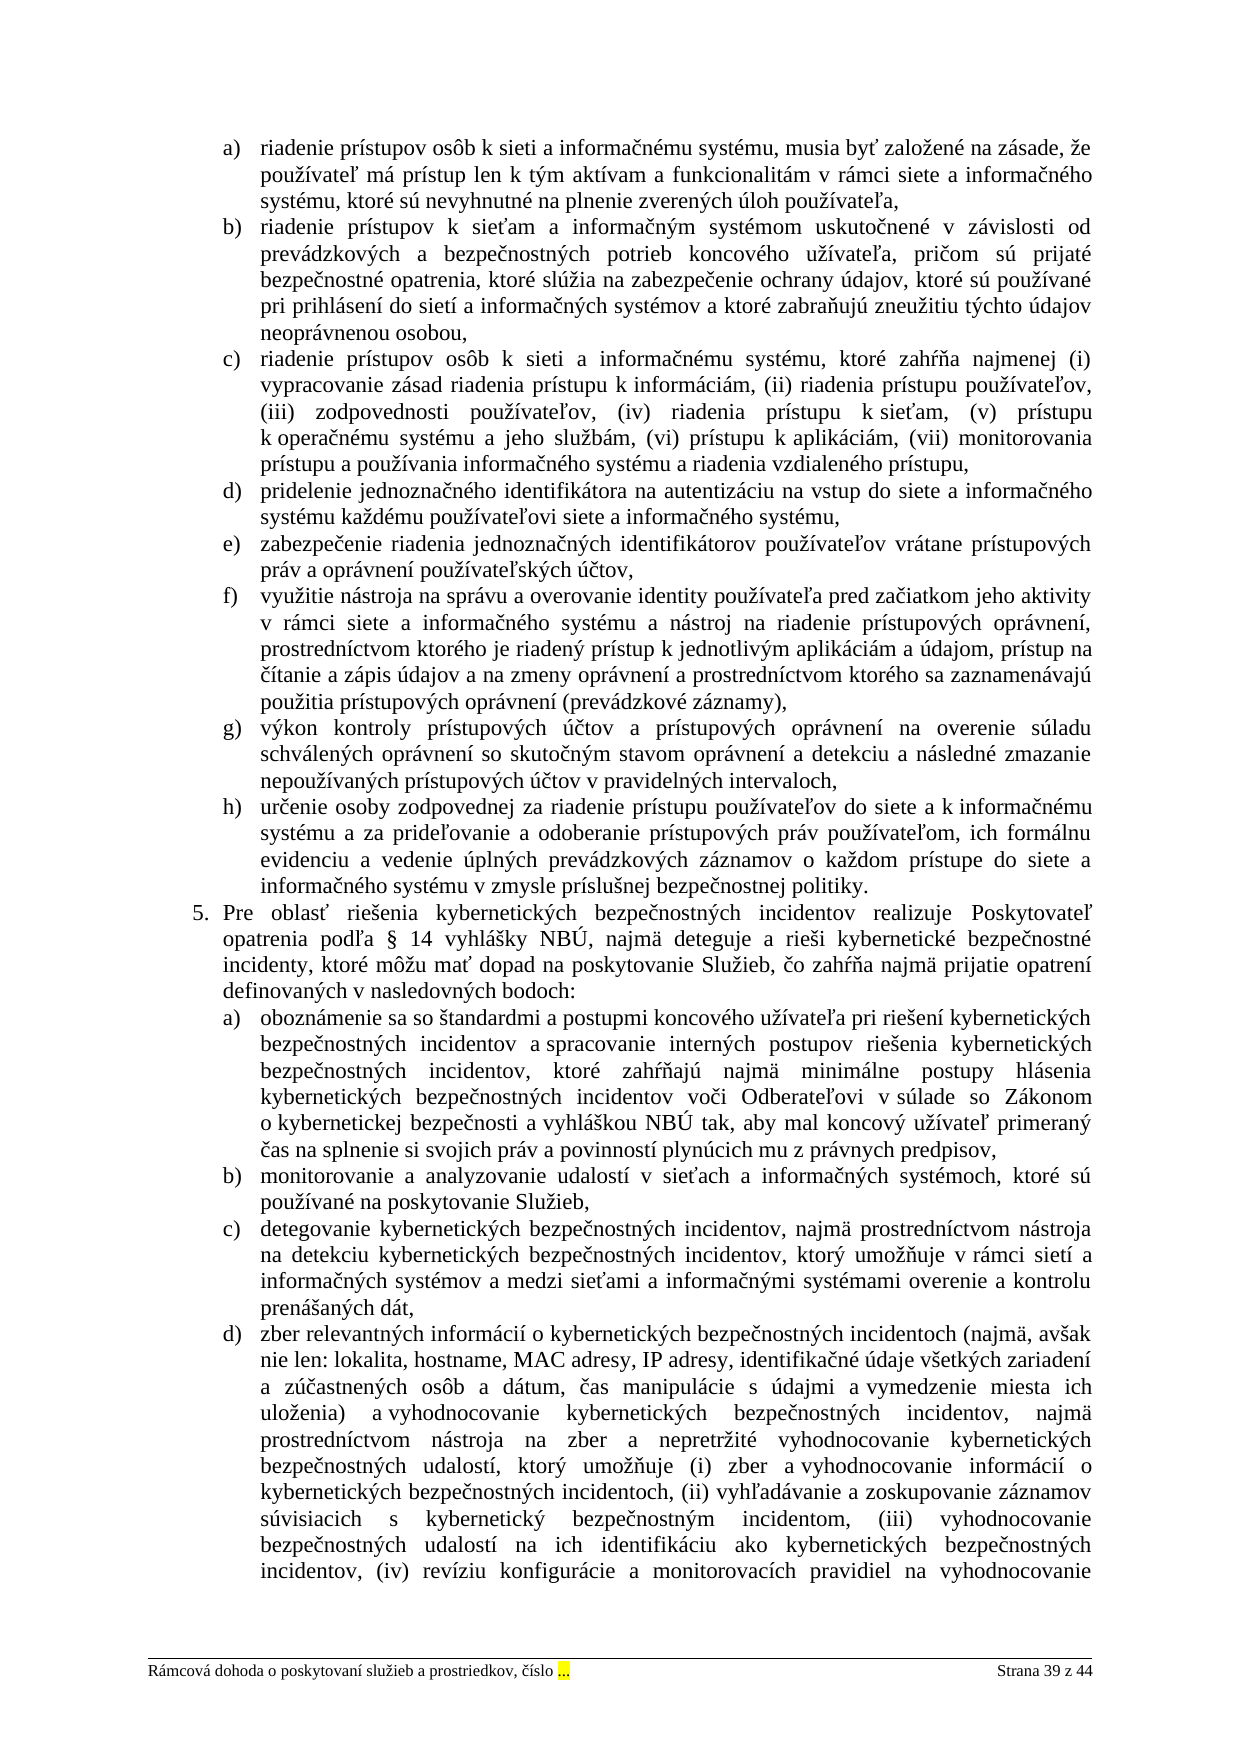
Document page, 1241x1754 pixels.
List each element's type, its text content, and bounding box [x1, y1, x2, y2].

list výkon kontroly prístupových účtov a prístupových oprávnení na overenie súladu schválených oprávnení so skutočným stavom oprávnení a detekciu a následné zmazanie nepoužívaných prístupových účtov v pravidelných intervaloch, [223, 714, 1092, 793]
list riadenie prístupov osôb k sieti a informačnému systému, ktoré zahŕňa najmenej (i) vypracovanie zásad riadenia prístupu k informáciám, (ii) riadenia prístupu používateľov, (iii) zodpovednosti používateľov, (iv) riadenia prístupu k sieťam, (v) prístupu k operačnému systému a jeho službám, (vi) prístupu k aplikáciám, (vii) monitorovania prístupu a používania informačného systému a riadenia vzdialeného prístupu, [223, 345, 1092, 477]
list určenie osoby zodpovednej za riadenie prístupu používateľov do siete a k informačnému systému a za prideľovanie a odoberanie prístupových práv používateľom, ich formálnu evidenciu a vedenie úplných prevádzkových záznamov o každom prístupe do siete a informačného systému v zmysle príslušnej bezpečnostnej politiky. [223, 793, 1092, 898]
list využitie nástroja na správu a overovanie identity používateľa pred začiatkom jeho aktivity v rámci siete a informačného systému a nástroj na riadenie prístupových oprávnení, prostredníctvom ktorého je riadený prístup k jednotlivým aplikáciám a údajom, prístup na čítanie a zápis údajov a na zmeny oprávnení a prostredníctvom ktorého sa zaznamenávajú použitia prístupových oprávnení (prevádzkové záznamy), [223, 582, 1092, 714]
list zabezpečenie riadenia jednoznačných identifikátorov používateľov vrátane prístupových práv a oprávnení používateľských účtov, [223, 529, 1092, 582]
list riadenie prístupov osôb k sieti a informačnému systému, musia byť založené na zásade, že používateľ má prístup len k tým aktívam a funkcionalitám v rámci siete a informačného systému, ktoré sú nevyhnutné na plnenie zverených úloh používateľa, [223, 134, 1092, 213]
list pridelenie jednoznačného identifikátora na autentizáciu na vstup do siete a informačného systému každému používateľovi siete a informačného systému, [223, 477, 1092, 529]
list detegovanie kybernetických bezpečnostných incidentov, najmä prostredníctvom nástroja na detekciu kybernetických bezpečnostných incidentov, ktorý umožňuje v rámci sietí a informačných systémov a medzi sieťami a informačnými systémami overenie a kontrolu prenášaných dát, [223, 1215, 1092, 1320]
list oboznámenie sa so štandardmi a postupmi koncového užívateľa pri riešení kybernetických bezpečnostných incidentov a spracovanie interných postupov riešenia kybernetických bezpečnostných incidentov, ktoré zahŕňajú najmä minimálne postupy hlásenia kybernetických bezpečnostných incidentov voči Odberateľovi v súlade so Zákonom o kybernetickej bezpečnosti a vyhláškou NBÚ tak, aby mal koncový užívateľ primeraný čas na splnenie si svojich práv a povinností plynúcich mu z právnych predpisov, [223, 1004, 1092, 1162]
list Pre oblasť riešenia kybernetických bezpečnostných incidentov realizuje Poskytovateľ opatrenia podľa § 14 vyhlášky NBÚ, najmä deteguje a rieši kybernetické bezpečnostné incidenty, ktoré môžu mať dopad na poskytovanie Služieb, čo zahŕňa najmä prijatie opatrení definovaných v nasledovných bodoch: [192, 898, 1092, 1004]
list riadenie prístupov k sieťam a informačným systémom uskutočnené v závislosti od prevádzkových a bezpečnostných potrieb koncového užívateľa, pričom sú prijaté bezpečnostné opatrenia, ktoré slúžia na zabezpečenie ochrany údajov, ktoré sú používané pri prihlásení do sietí a informačných systémov a ktoré zabraňujú zneužitiu týchto údajov neoprávnenou osobou, [223, 213, 1092, 345]
list monitorovanie a analyzovanie udalostí v sieťach a informačných systémoch, ktoré sú používané na poskytovanie Služieb, [223, 1162, 1092, 1215]
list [223, 1320, 1092, 1584]
